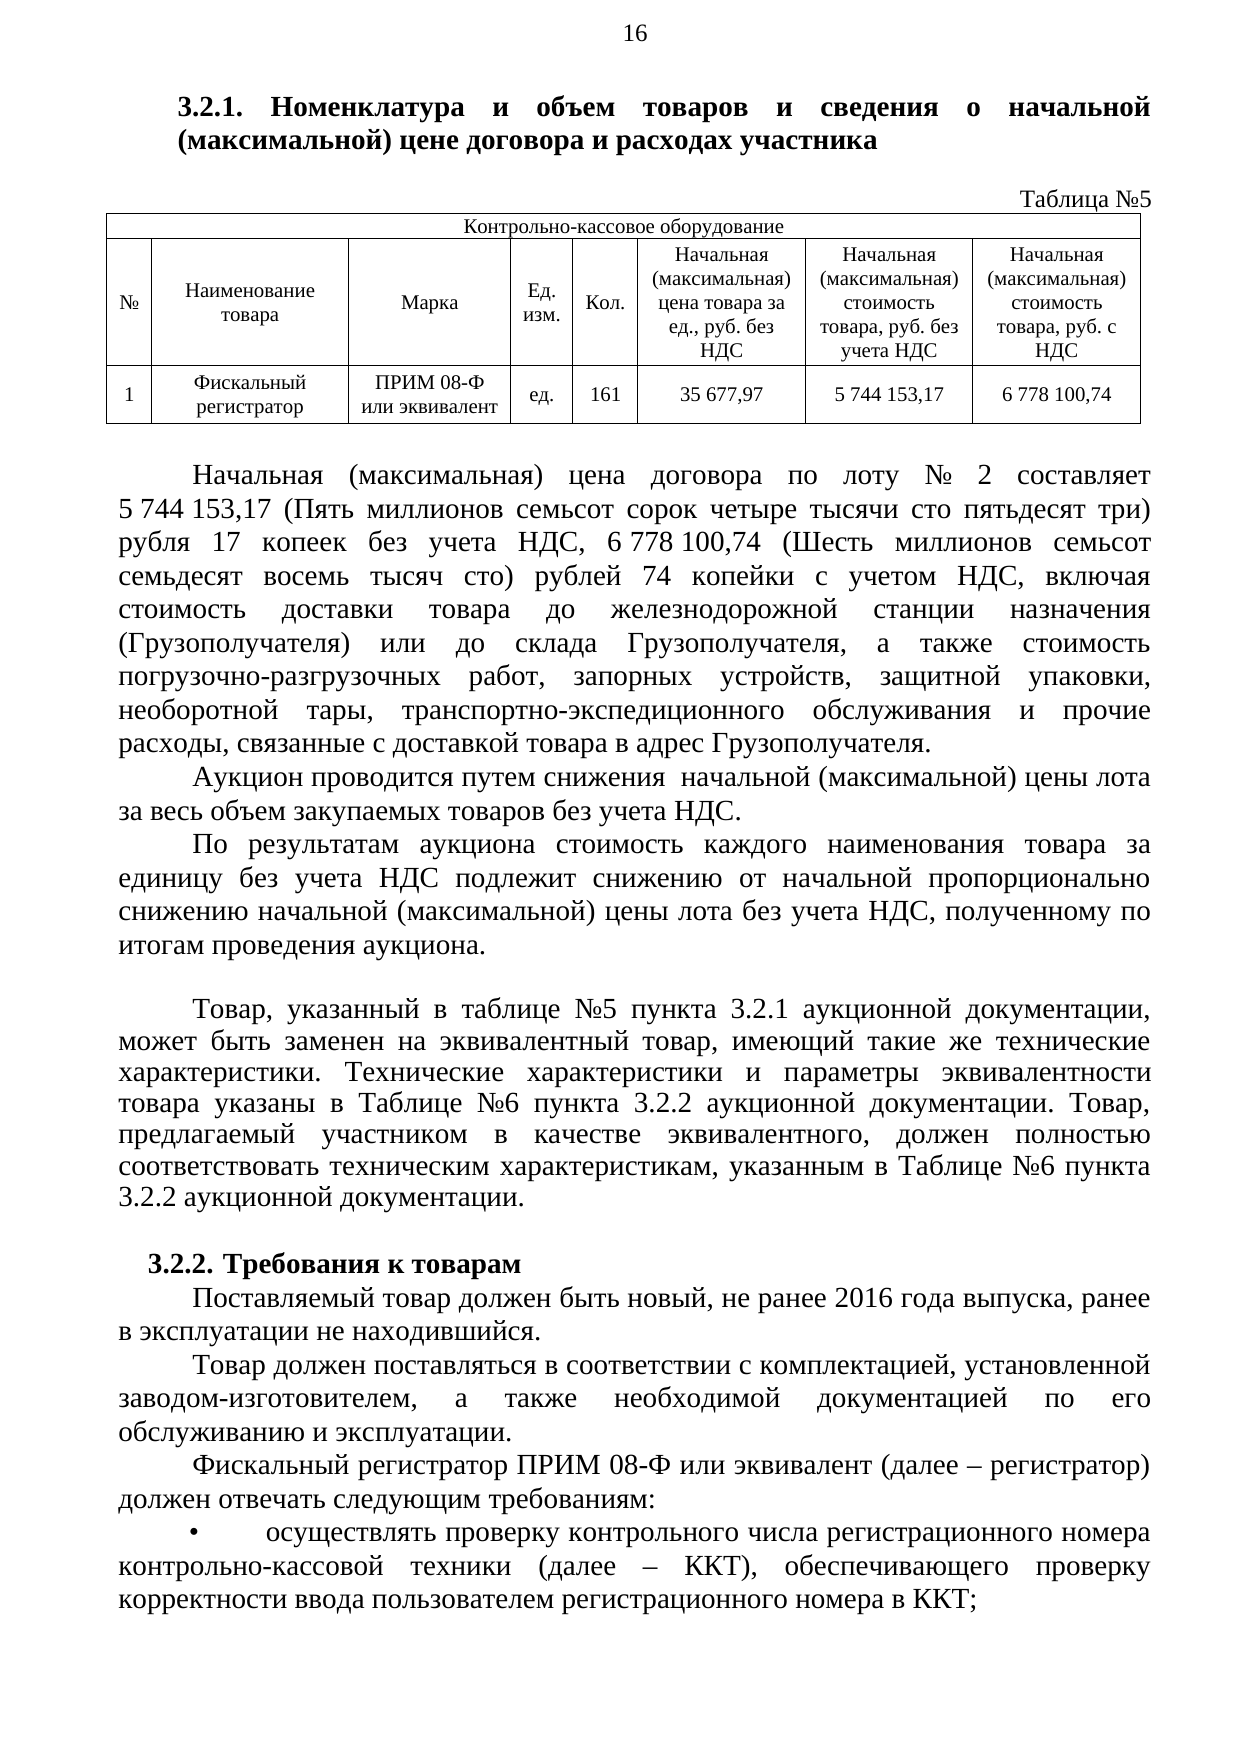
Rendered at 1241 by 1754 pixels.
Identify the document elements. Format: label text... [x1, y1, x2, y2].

table_cell Фискальный регистратор [152, 366, 348, 423]
table_cell Начальная (максимальная) стоимость товара, руб. с НДС [973, 239, 1140, 365]
table_cell Начальная (максимальная) стоимость товара, руб. без учета НДС [806, 239, 972, 365]
text Начальная (максимальная) цена договора по лоту № 2 составляет 5 744 153,17 (Пять миллионов семьсот сорок четыре тысячи сто пятьдесят три) рубля 17 копеек без учета НДС, 6 778 100,74 (Шесть миллионов семьсот семьдесят восемь тысяч сто) рублей 74 копейки с учетом НДС, включая стоимость доставки товара до железнодорожной станции назначения (Грузополучателя) или до склада Грузополучателя, а также стоимость погрузочно-разгрузочных работ, запорных устройств, защитной упаковки, необоротной тары, транспортно-экспедиционного обслуживания и прочие расходы, связанные с доставкой товара в адрес Грузополучателя. [118, 457, 1152, 759]
text По результатам аукциона стоимость каждого наименования товара за единицу без учета НДС подлежит снижению от начальной пропорционально снижению начальной (максимальной) цены лота без учета НДС, полученному по итогам проведения аукциона. [118, 826, 1152, 960]
table_cell 5 744 153,17 [806, 366, 972, 423]
table_cell ед. [511, 366, 572, 423]
table_cell ПРИМ 08-Ф или эквивалент [349, 366, 510, 423]
table_cell 161 [573, 366, 637, 423]
text Товар должен поставляться в соответствии с комплектацией, установленной заводом-изготовителем, а также необходимой документацией по его обслуживанию и эксплуатации. [118, 1347, 1152, 1447]
table_cell Ед. изм. [511, 239, 572, 365]
subtitle Требования к товарам [148, 1246, 1152, 1280]
text Таблица №5 [118, 184, 1152, 213]
table_cell 35 677,97 [638, 366, 805, 423]
subtitle 3.2.1. Номенклатура и объем товаров и сведения о начальной (максимальной) цене договора и расходах участника [177, 89, 1152, 156]
text Фискальный регистратор ПРИМ 08-Ф или эквивалент (далее – регистратор) должен отвечать следующим требованиям: [118, 1447, 1152, 1514]
text Товар, указанный в таблице №5 пункта 3.2.1 аукционной документации, может быть заменен на эквивалентный товар, имеющий такие же технические характеристики. Технические характеристики и параметры эквивалентности товара указаны в Таблице №6 пункта 3.2.2 аукционной документации. Товар, предлагаемый участником в качестве эквивалентного, должен полностью соответствовать техническим характеристикам, указанным в Таблице №6 пункта 3.2.2 аукционной документации. [118, 994, 1152, 1213]
table_cell 1 [107, 366, 151, 423]
list Аукцион проводится путем снижения начальной (максимальной) цены лота за весь объем закупаемых товаров без учета НДС. [118, 759, 1152, 826]
table_header Контрольно-кассовое оборудование [107, 214, 1140, 238]
table_cell Марка [349, 239, 510, 365]
text Поставляемый товар должен быть новый, не ранее 2016 года выпуска, ранее в эксплуатации не находившийся. [118, 1280, 1152, 1347]
table_cell Наименование товара [152, 239, 348, 365]
table_cell Начальная (максимальная) цена товара за ед., руб. без НДС [638, 239, 805, 365]
list • осуществлять проверку контрольного числа регистрационного номера контрольно-кассовой техники (далее – ККТ), обеспечивающего проверку корректности ввода пользователем регистрационного номера в ККТ; [118, 1514, 1152, 1615]
table_cell 6 778 100,74 [973, 366, 1140, 423]
table_cell Кол. [573, 239, 637, 365]
table_cell № [107, 239, 151, 365]
